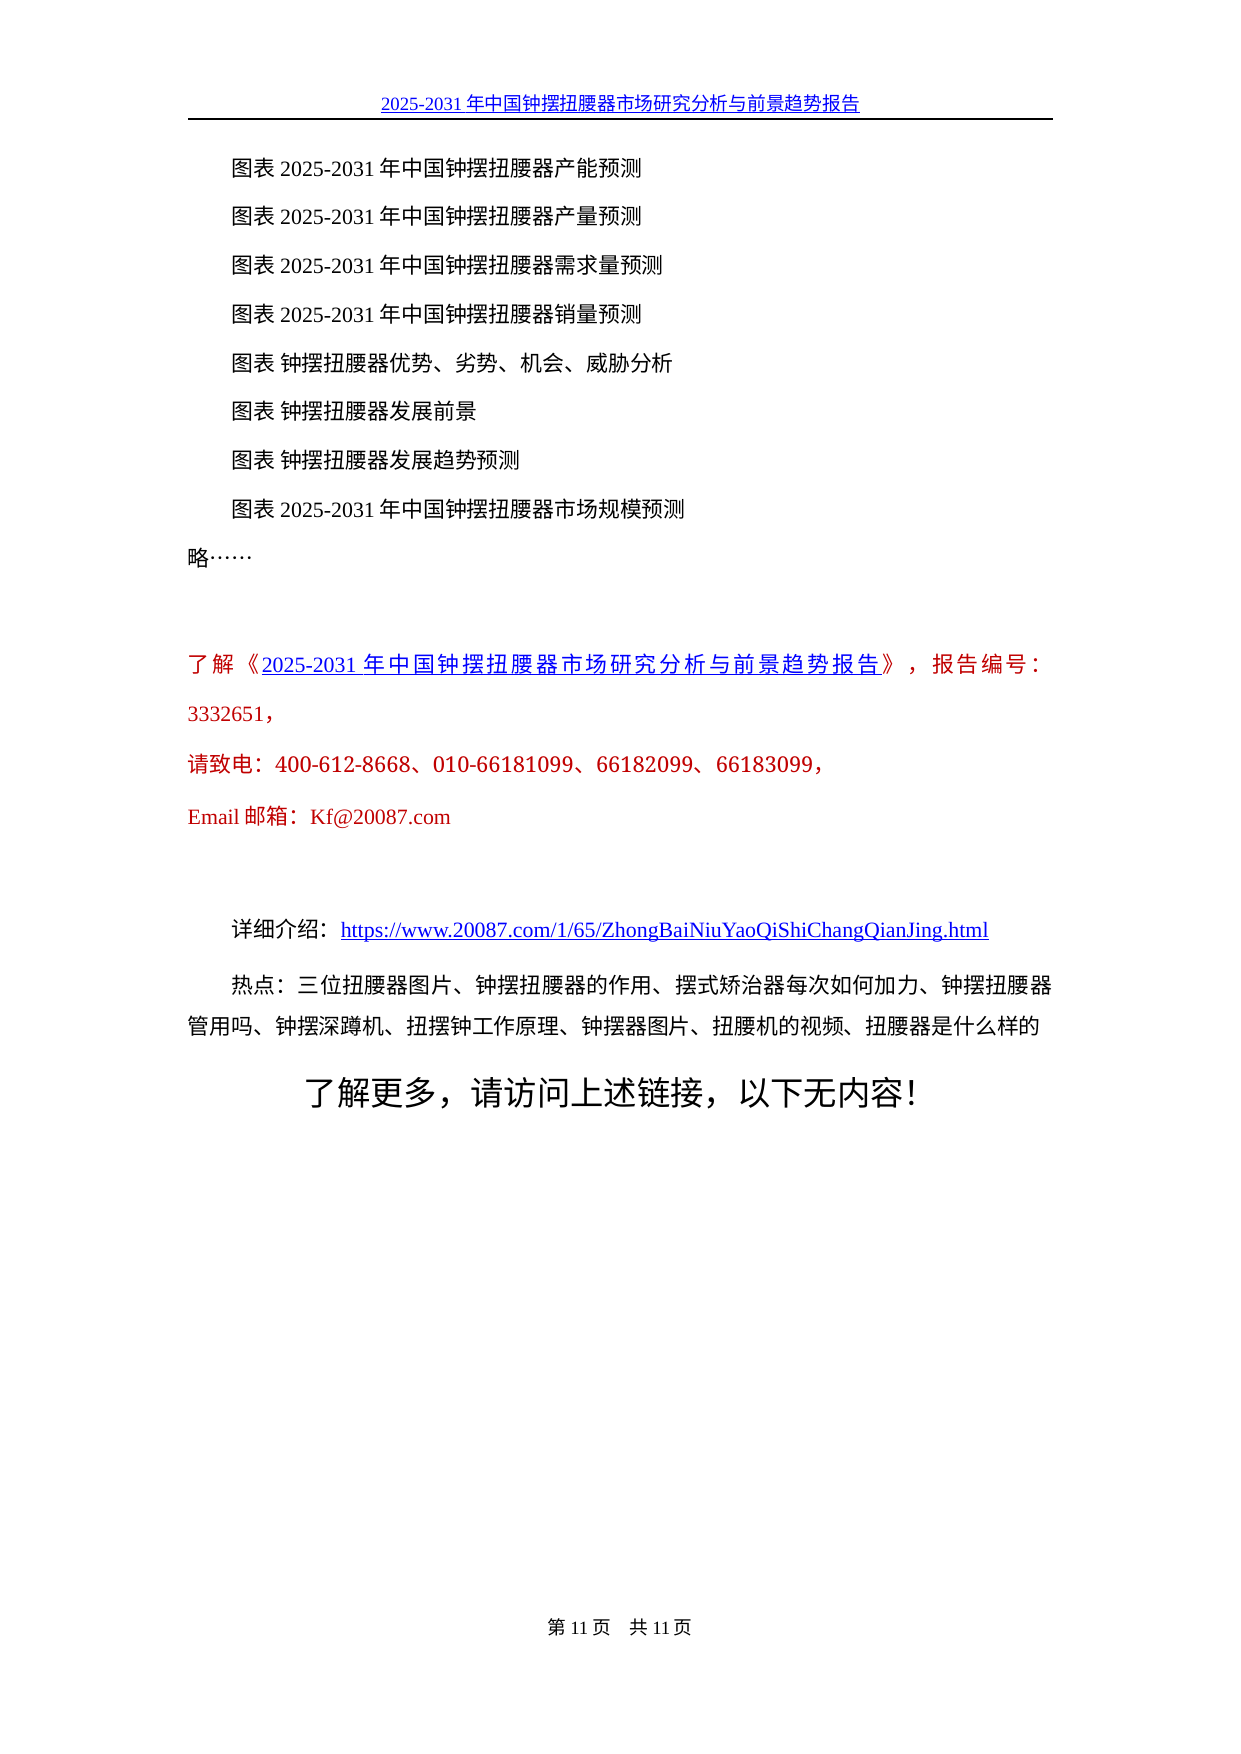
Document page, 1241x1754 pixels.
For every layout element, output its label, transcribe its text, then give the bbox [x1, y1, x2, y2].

text Email邮箱：Kf@20087.com [187, 798, 1053, 831]
text 热点：三位扭腰器图片、钟摆扭腰器的作用、摆式矫治器每次如何加力、钟摆扭腰器管用吗、钟摆深蹲机、扭摆钟工作原理、钟摆器图片、扭腰机的视频、扭腰器是什么样的 [187, 968, 1053, 1041]
title 了解更多，请访问上述链接，以下无内容！ [187, 1059, 1053, 1124]
text 请致电：400-612-8668、010-66181099、66182099、66183099， [187, 747, 1053, 779]
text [187, 150, 1053, 573]
text 详细介绍：https://www.20087.com/1/65/ZhongBaiNiuYaoQiShiChangQianJing.html [187, 911, 1053, 944]
text 了解《2025-2031年中国钟摆扭腰器市场研究分析与前景趋势报告》，报告编号：3332651， [187, 647, 1053, 728]
